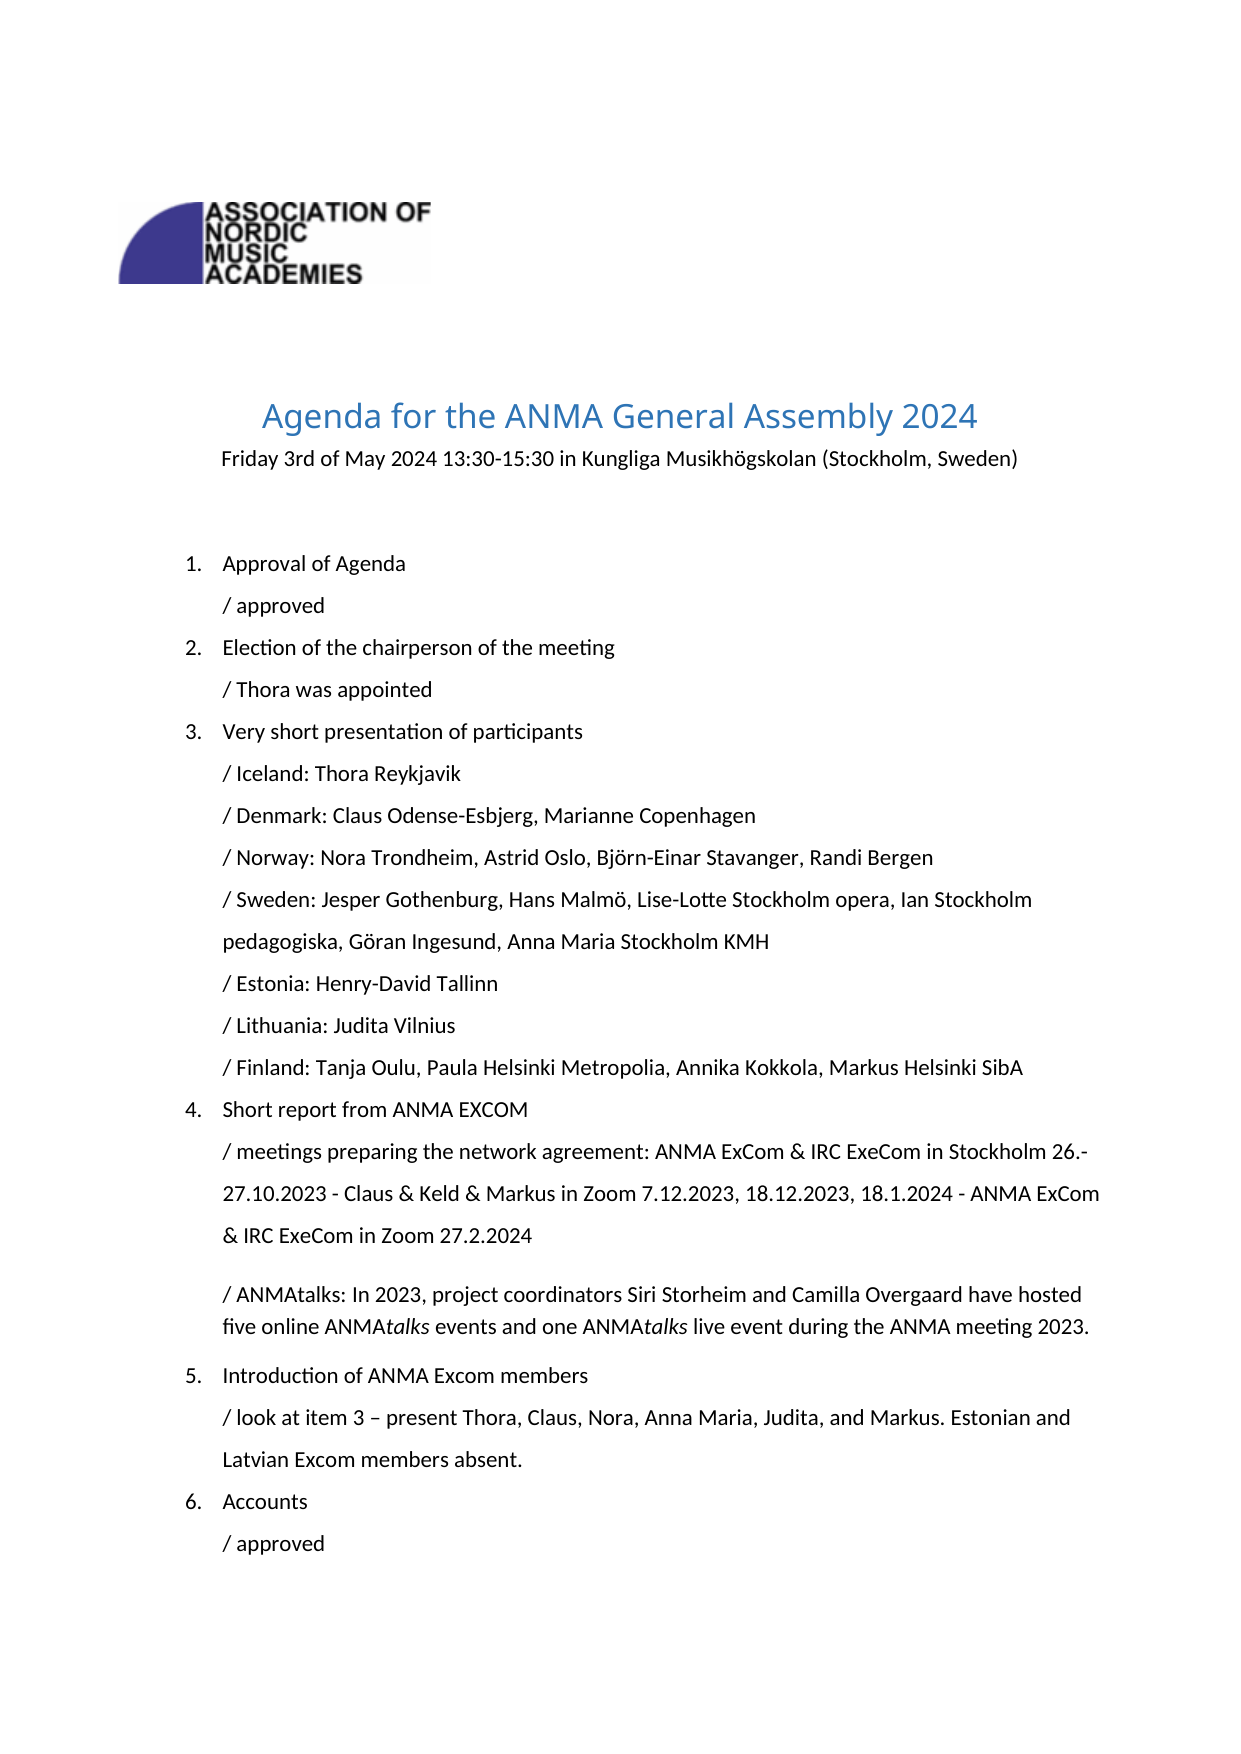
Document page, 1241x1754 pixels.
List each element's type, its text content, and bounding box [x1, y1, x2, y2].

text Friday 3rd of May 2024 13:30-15:30 in Kungliga Musikhögskolan (Stockholm, Sweden) [118, 444, 1122, 473]
text / meetings preparing the network agreement: ANMA ExCom & IRC ExeCom in Stockholm 26.-27.10.2023 - Claus & Keld & Markus in Zoom 7.12.2023, 18.12.2023, 18.1.2024 - ANMA ExCom & IRC ExeCom in Zoom 27.2.2024 [222, 1137, 1122, 1249]
list Introduction of ANMA Excom members [185, 1361, 1122, 1389]
text / approved [222, 1529, 1122, 1557]
text / ANMAtalks: In 2023, project coordinators Siri Storheim and Camilla Overgaard have hosted five online ANMAtalks events and one ANMAtalks live event during the ANMA meeting 2023. [222, 1280, 1122, 1340]
text / Norway: Nora Trondheim, Astrid Oslo, Björn-Einar Stavanger, Randi Bergen [222, 843, 1122, 871]
list Accounts [185, 1487, 1122, 1515]
subtitle Agenda for the ANMA General Assembly 2024 [118, 392, 1122, 438]
list Short report from ANMA EXCOM [185, 1095, 1122, 1123]
list Approval of Agenda [185, 549, 1122, 577]
list / approved [222, 591, 1122, 619]
list Very short presentation of participants [185, 717, 1122, 745]
text / Iceland: Thora Reykjavik [222, 759, 1122, 787]
picture [118, 202, 431, 284]
text / Thora was appointed [222, 675, 1122, 703]
text / Lithuania: Judita Vilnius [222, 1011, 1122, 1039]
text / Denmark: Claus Odense-Esbjerg, Marianne Copenhagen [222, 801, 1122, 829]
text / Finland: Tanja Oulu, Paula Helsinki Metropolia, Annika Kokkola, Markus Helsinki SibA [222, 1053, 1122, 1081]
text / Sweden: Jesper Gothenburg, Hans Malmö, Lise-Lotte Stockholm opera, Ian Stockholm pedagogiska, Göran Ingesund, Anna Maria Stockholm KMH [222, 885, 1122, 955]
list Election of the chairperson of the meeting [185, 633, 1122, 661]
text / look at item 3 – present Thora, Claus, Nora, Anna Maria, Judita, and Markus. Estonian and Latvian Excom members absent. [222, 1403, 1122, 1473]
text / Estonia: Henry-David Tallinn [222, 969, 1122, 997]
